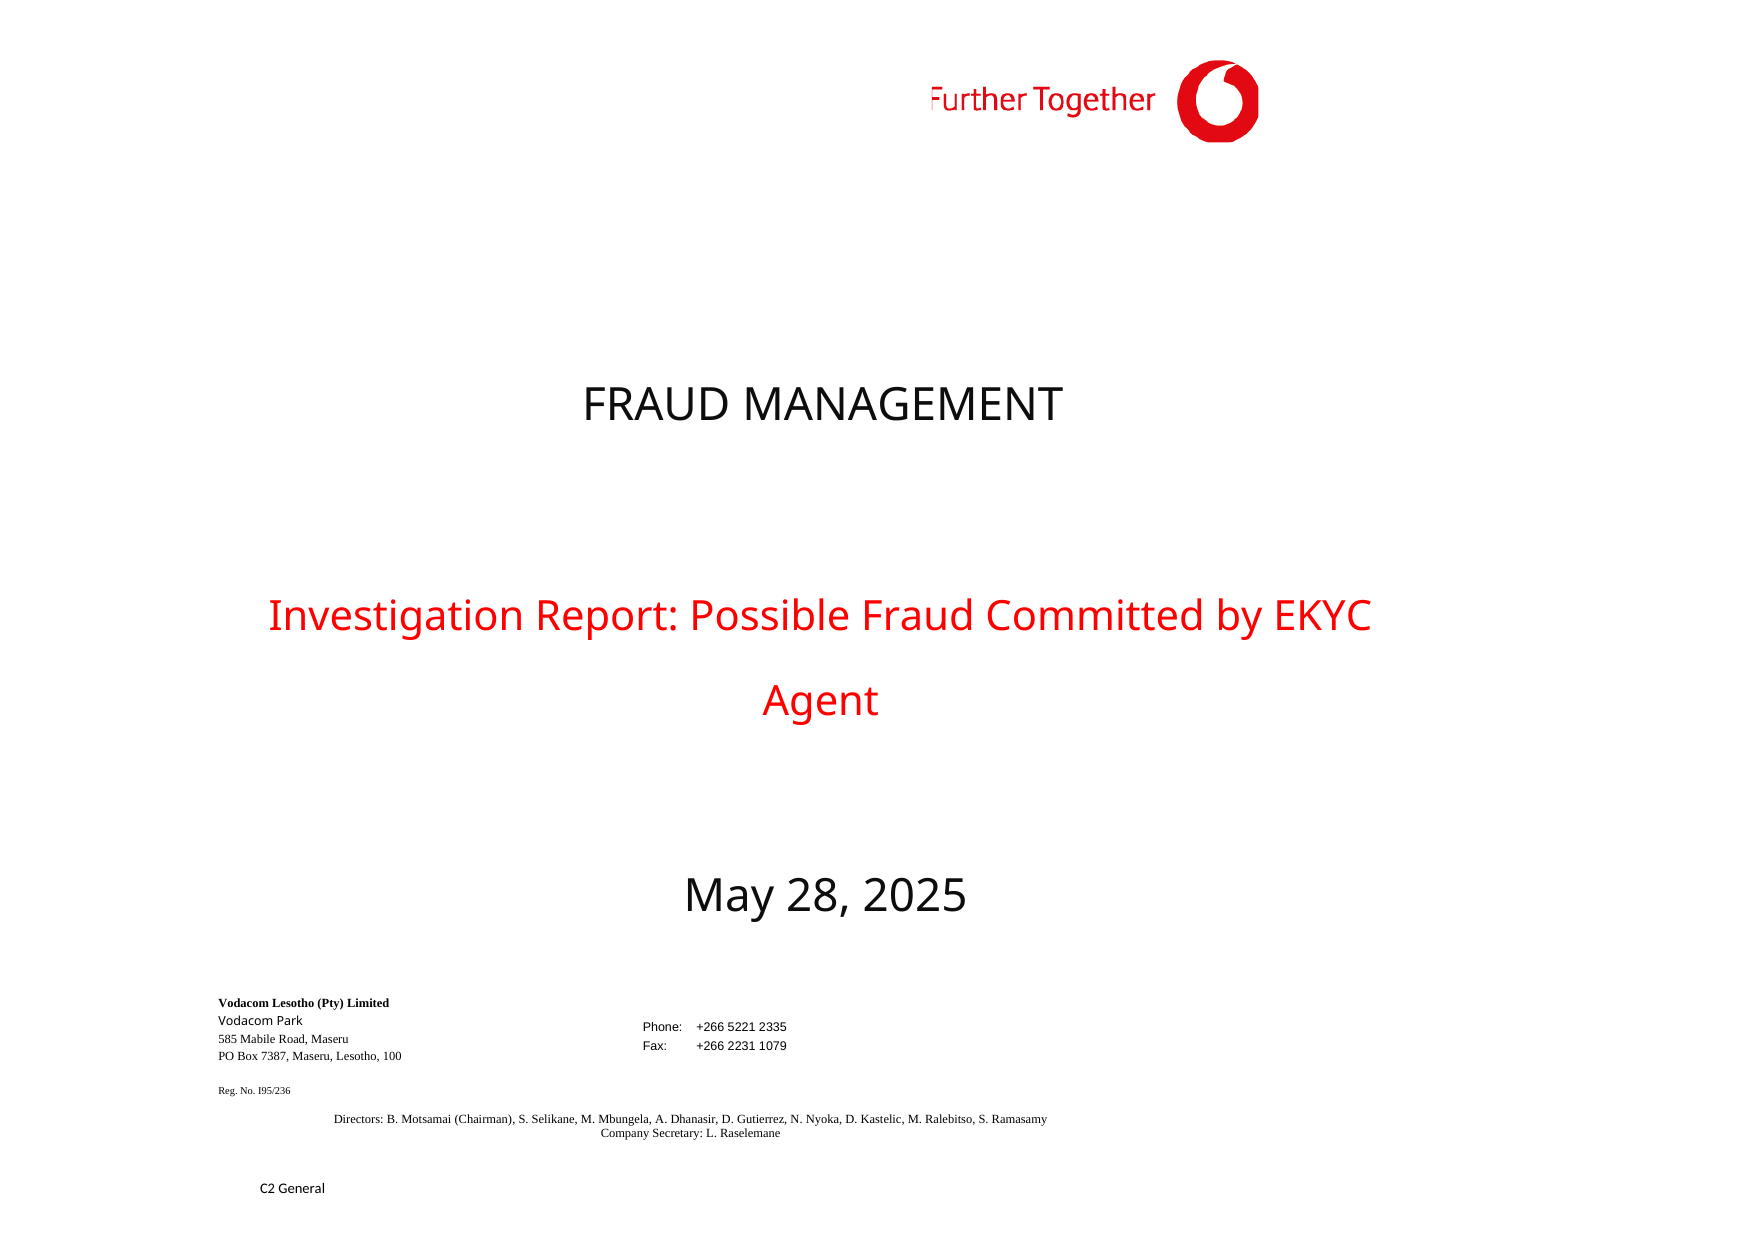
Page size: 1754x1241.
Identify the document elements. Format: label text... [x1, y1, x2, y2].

text May 28, 2025 [207, 863, 1444, 925]
text FRAUD MANAGEMENT [507, 372, 1399, 434]
subtitle Investigation Report: Possible Fraud Committed by EKYC Agent [242, 586, 1399, 728]
picture [929, 60, 1258, 142]
